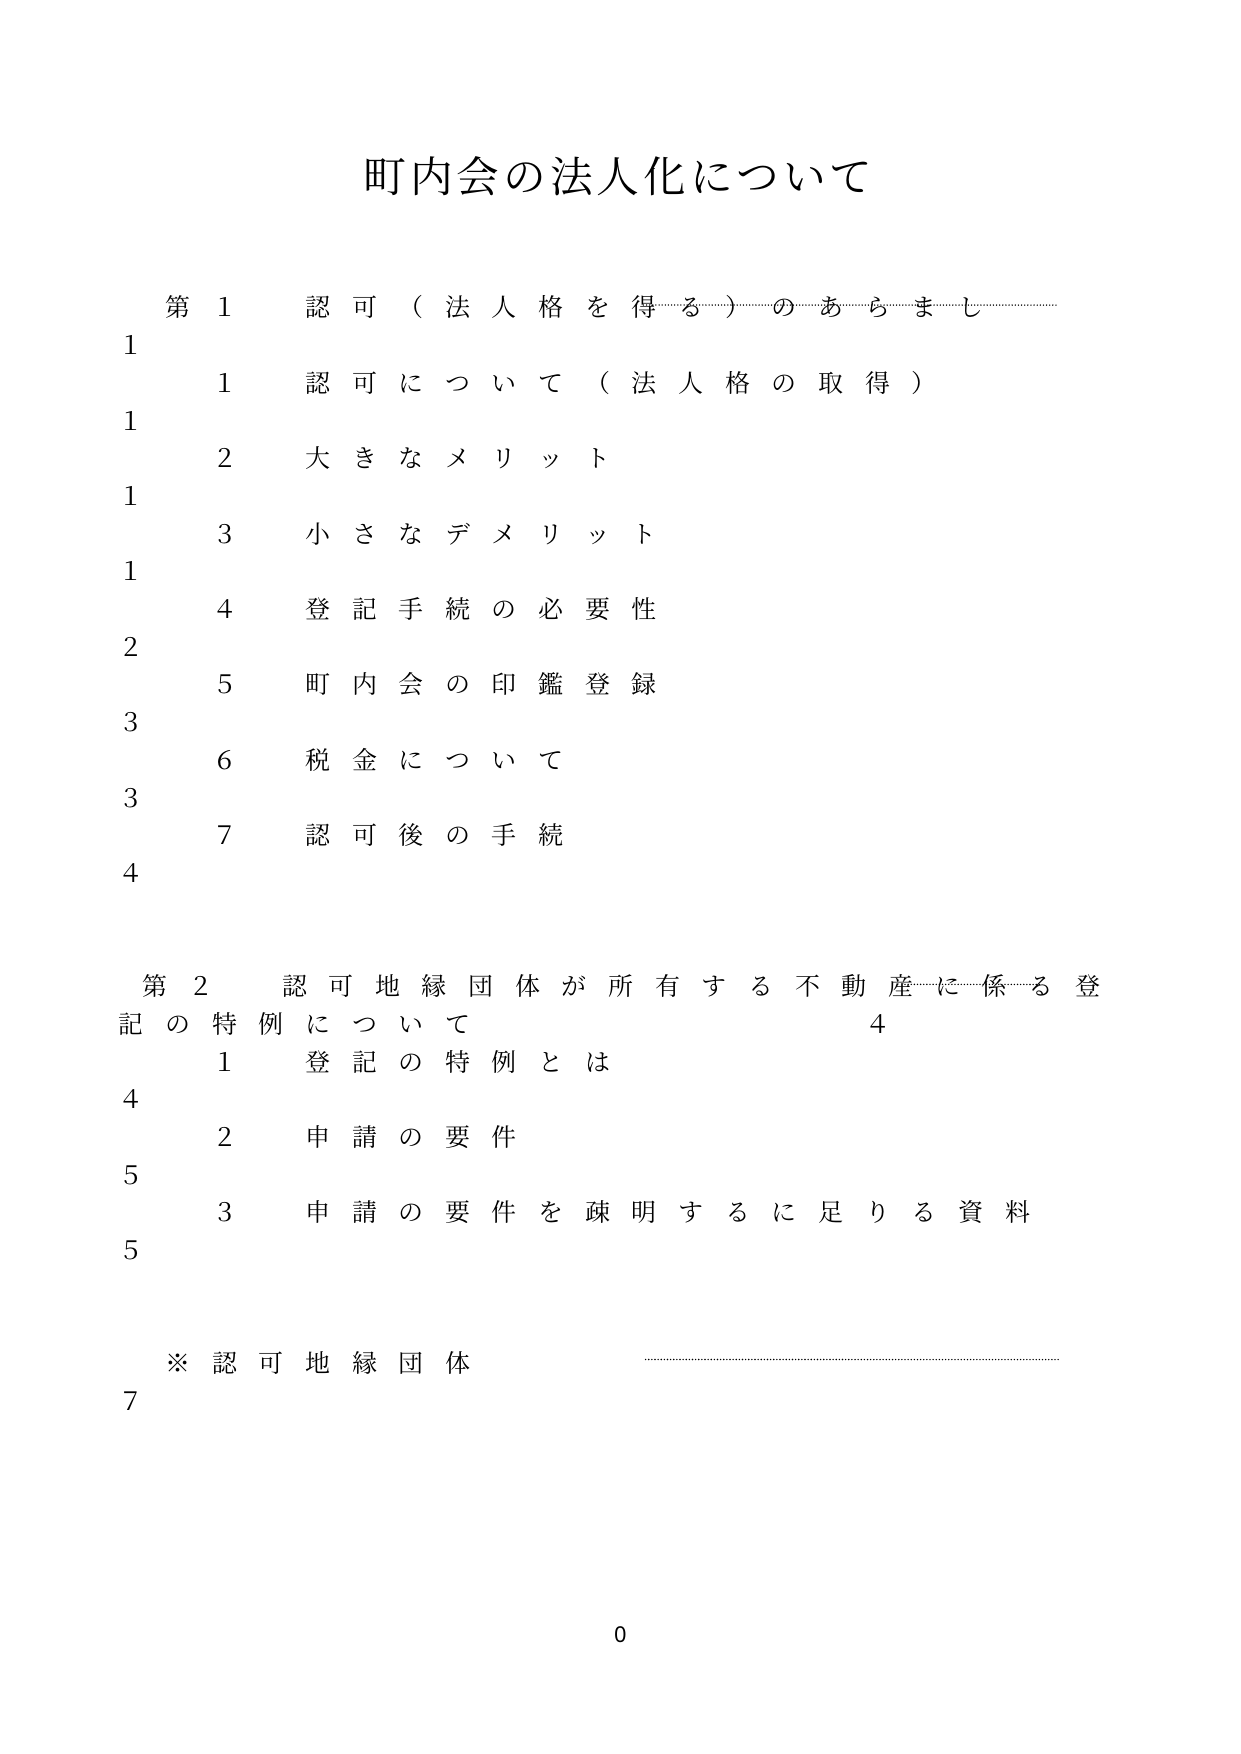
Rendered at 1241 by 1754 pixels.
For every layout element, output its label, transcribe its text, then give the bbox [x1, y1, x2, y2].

text ３ 申請の要件を疎明するに足りる資料 ５ [118, 1192, 1122, 1268]
text ２ 大きなメリット １ [118, 438, 1122, 513]
text 町内会の法人化について [118, 136, 1122, 212]
text ※認可地縁団体 ７ [118, 1343, 1130, 1418]
text ２ 申請の要件 ５ [118, 1117, 1122, 1192]
text ７ 認可後の手続 ４ [118, 815, 1122, 891]
text 第１ 認可（法人格を得る）のあらまし １ [118, 287, 1122, 363]
text ５ 町内会の印鑑登録 ３ [118, 664, 1122, 740]
text ４ 登記手続の必要性 ２ [118, 589, 1122, 664]
text 第２ 認可地縁団体が所有する不動産に係る登記の特例について ４ [118, 966, 1122, 1041]
text ３ 小さなデメリット １ [118, 513, 1122, 589]
text １ 登記の特例とは ４ [118, 1041, 1122, 1117]
text １ 認可について（法人格の取得） １ [118, 363, 1122, 438]
text ６ 税金について ３ [118, 740, 1122, 815]
